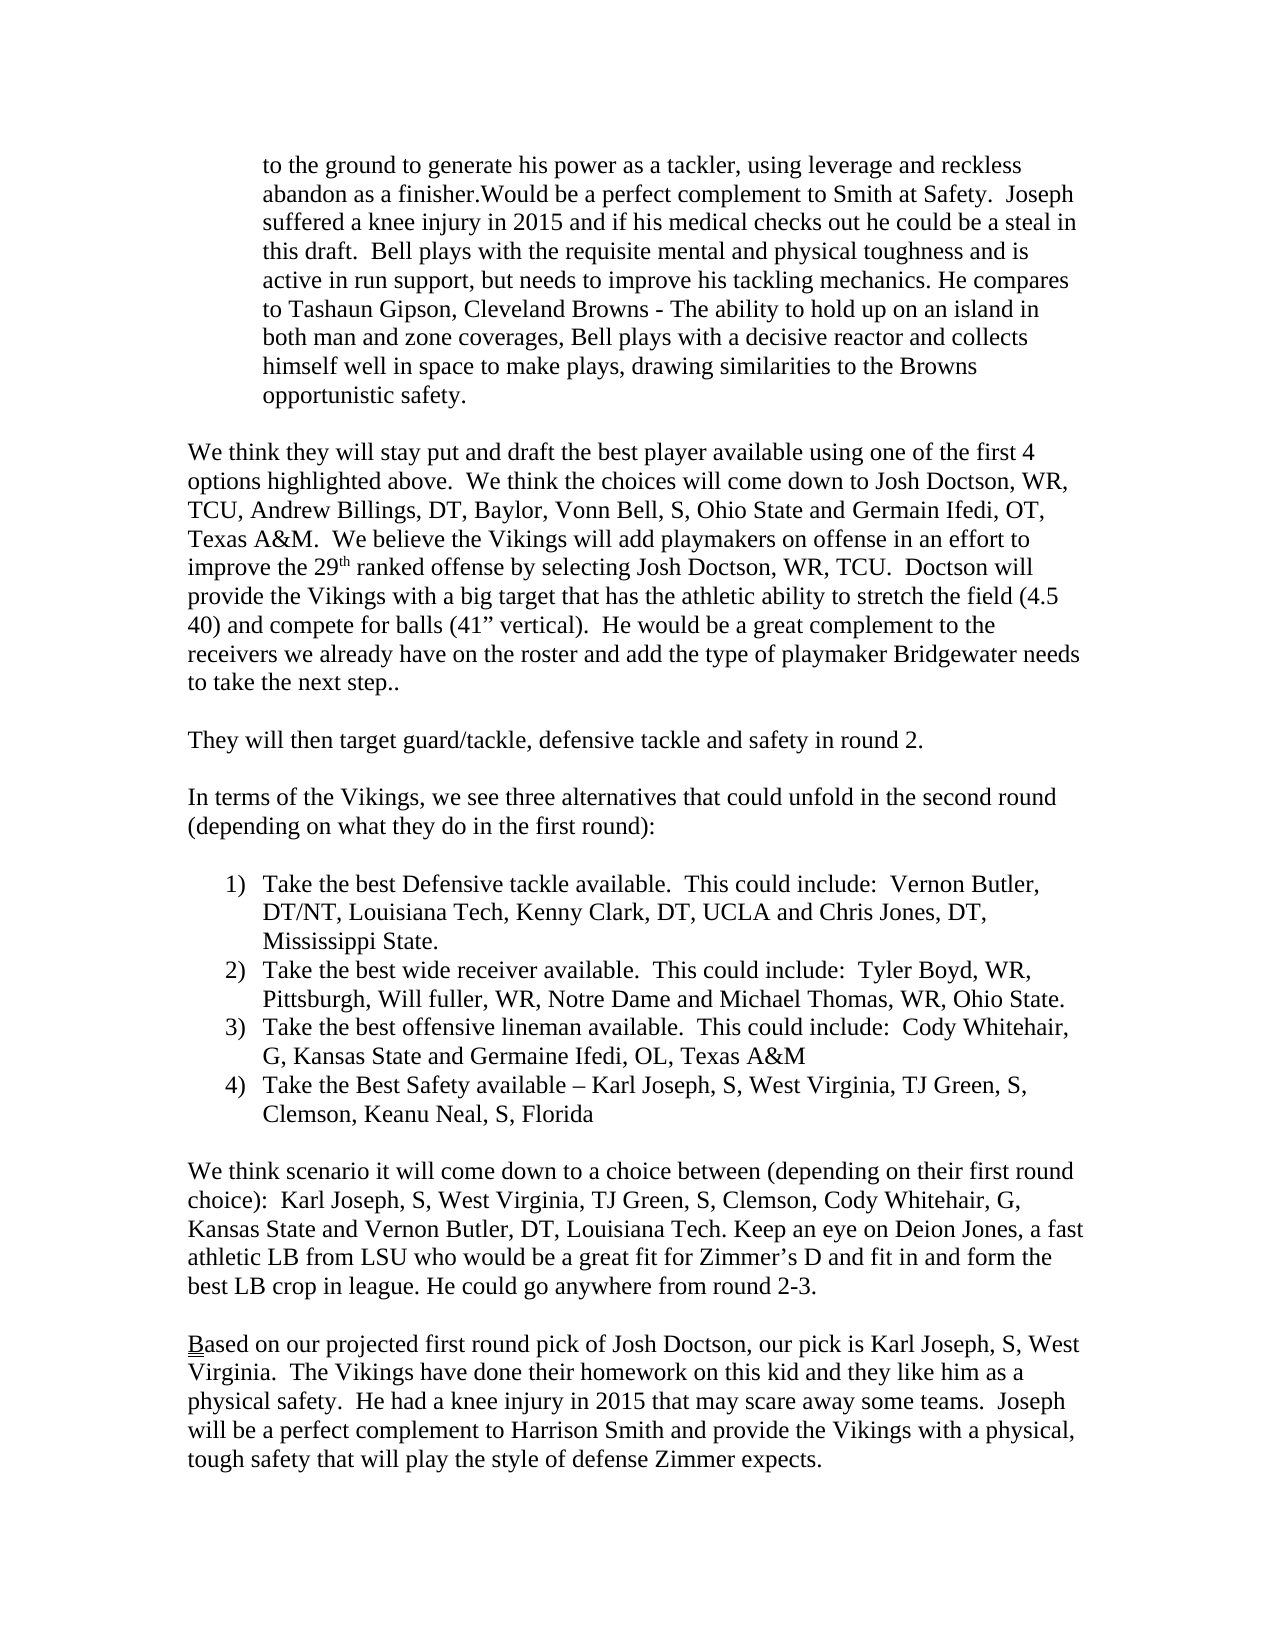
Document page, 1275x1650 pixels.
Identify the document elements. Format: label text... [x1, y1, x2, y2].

list Take the best offensive lineman available. This could include: Cody Whitehair, G, Kansas State and Germaine Ifedi, OL, Texas A&M [225, 1012, 1087, 1070]
list Take the best wide receiver available. This could include: Tyler Boyd, WR, Pittsburgh, Will fuller, WR, Notre Dame and Michael Thomas, WR, Ohio State. [225, 955, 1087, 1012]
text We think they will stay put and draft the best player available using one of the first 4 options highlighted above. We think the choices will come down to Josh Doctson, WR, TCU, Andrew Billings, DT, Baylor, Vonn Bell, S, Ohio State and Germain Ifedi, OT, Texas A&M. We believe the Vikings will add playmakers on offense in an effort to improve the 29th ranked offense by selecting Josh Doctson, WR, TCU. Doctson will provide the Vikings with a big target that has the athletic ability to stretch the field (4.5 40) and compete for balls (41” vertical). He would be a great complement to the receivers we already have on the roster and add the type of playmaker Bridgewater needs to take the next step.. [187, 437, 1087, 696]
list Take the best Defensive tackle available. This could include: Vernon Butler, DT/NT, Louisiana Tech, Kenny Clark, DT, UCLA and Chris Jones, DT, Mississippi State. [225, 869, 1087, 955]
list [225, 150, 1087, 409]
text They will then target guard/tackle, defensive tackle and safety in round 2. [187, 725, 1087, 754]
list Take the Best Safety available – Karl Joseph, S, West Virginia, TJ Green, S, Clemson, Keanu Neal, S, Florida [225, 1070, 1087, 1127]
text In terms of the Vikings, we see three alternatives that could unfold in the second round (depending on what they do in the first round): [187, 782, 1087, 840]
text We think scenario it will come down to a choice between (depending on their first round choice): Karl Joseph, S, West Virginia, TJ Green, S, Clemson, Cody Whitehair, G, Kansas State and Vernon Butler, DT, Louisiana Tech. Keep an eye on Deion Jones, a fast athletic LB from LSU who would be a great fit for Zimmer’s D and fit in and form the best LB crop in league. He could go anywhere from round 2-3. [187, 1156, 1087, 1300]
text Based on our projected first round pick of Josh Doctson, our pick is Karl Joseph, S, West Virginia. The Vikings have done their homework on this kid and they like him as a physical safety. He had a knee injury in 2015 that may scare away some teams. Joseph will be a perfect complement to Harrison Smith and provide the Vikings with a physical, tough safety that will play the style of defense Zimmer expects. [187, 1329, 1087, 1472]
